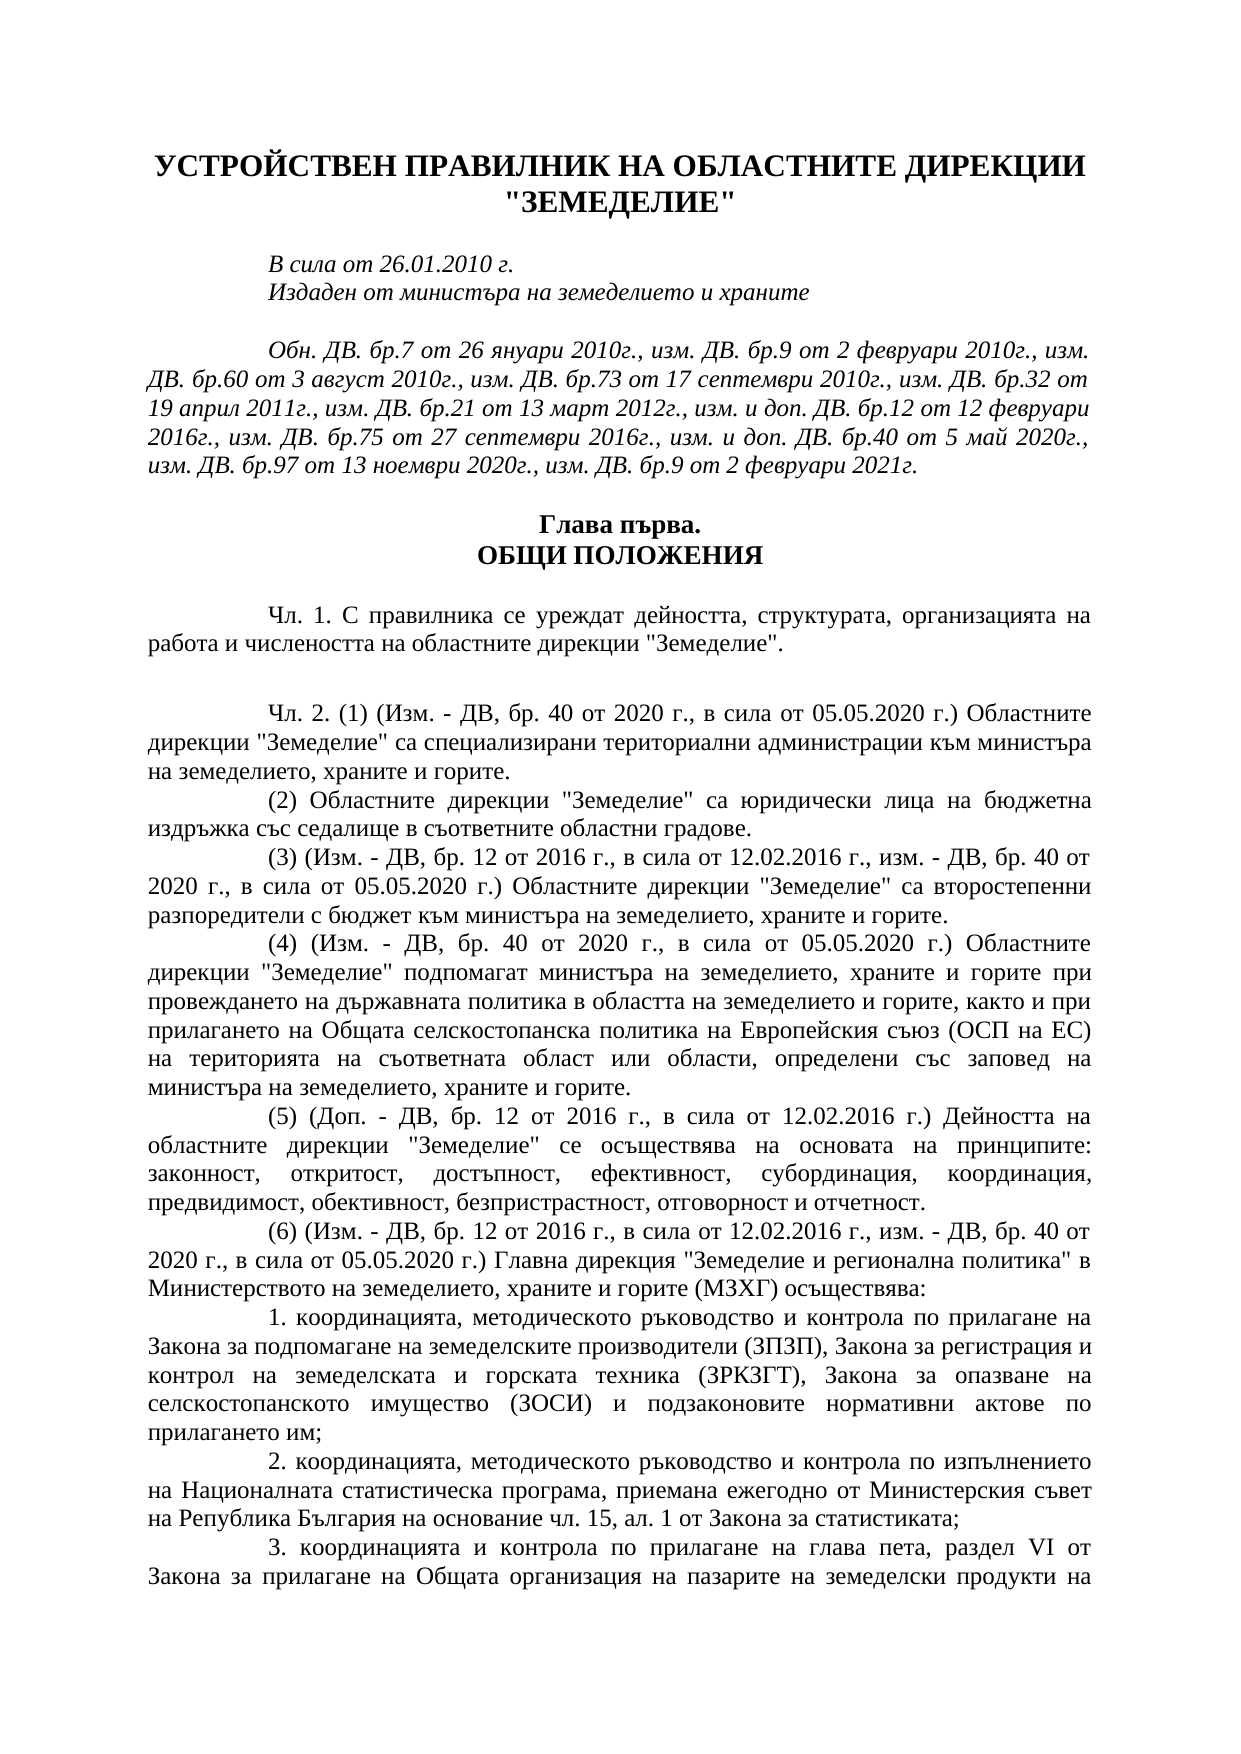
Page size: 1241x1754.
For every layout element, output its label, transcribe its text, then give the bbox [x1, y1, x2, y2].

text (2) Областните дирекции "Земеделие" са юридически лица на бюджетна издръжка със седалище в съответните областни градове. [148, 785, 1093, 842]
text УСТРОЙСТВЕН ПРАВИЛНИК НА ОБЛАСТНИТЕ ДИРЕКЦИИ "ЗЕМЕДЕЛИЕ" [148, 148, 1093, 219]
text Издаден от министъра на земеделието и храните [148, 277, 1093, 306]
text 2. координацията, методическото ръководство и контрола по изпълнението на Националната статистическа програма, приемана ежегодно от Министерския съвет на Република България на основание чл. 15, ал. 1 от Закона за статистиката; [148, 1446, 1093, 1532]
text В сила от 26.01.2010 г. [148, 249, 1093, 277]
text 1. координацията, методическото ръководство и контрола по прилагане на Закона за подпомагане на земеделските производители (ЗПЗП), Закона за регистрация и контрол на земеделската и горската техника (ЗРКЗГТ), Закона за опазване на селскостопанското имущество (ЗОСИ) и подзаконовите нормативни актове по прилагането им; [148, 1302, 1093, 1446]
text Обн. ДВ. бр.7 от 26 януари 2010г., изм. ДВ. бр.9 от 2 февруари 2010г., изм. ДВ. бр.60 от 3 август 2010г., изм. ДВ. бр.73 от 17 септември 2010г., изм. ДВ. бр.32 от 19 април 2011г., изм. ДВ. бр.21 от 13 март 2012г., изм. и доп. ДВ. бр.12 от 12 февруари 2016г., изм. ДВ. бр.75 от 27 септември 2016г., изм. и доп. ДВ. бр.40 от 5 май 2020г., изм. ДВ. бр.97 от 13 ноември 2020г., изм. ДВ. бр.9 от 2 февруари 2021г. [148, 335, 1093, 479]
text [148, 1532, 1093, 1590]
text (3) (Изм. - ДВ, бр. 12 от 2016 г., в сила от 12.02.2016 г., изм. - ДВ, бр. 40 от 2020 г., в сила от 05.05.2020 г.) Областните дирекции "Земеделие" са второстепенни разпоредители с бюджет към министъра на земеделието, храните и горите. [148, 842, 1093, 928]
text Чл. 2. (1) (Изм. - ДВ, бр. 40 от 2020 г., в сила от 05.05.2020 г.) Областните дирекции "Земеделие" са специализирани териториални администрации към министъра на земеделието, храните и горите. [148, 698, 1093, 785]
text (4) (Изм. - ДВ, бр. 40 от 2020 г., в сила от 05.05.2020 г.) Областните дирекции "Земеделие" подпомагат министъра на земеделието, храните и горите при провеждането на държавната политика в областта на земеделието и горите, както и при прилагането на Общата селскостопанска политика на Европейския съюз (ОСП на ЕС) на територията на съответната област или области, определени със заповед на министъра на земеделието, храните и горите. [148, 928, 1093, 1101]
text (6) (Изм. - ДВ, бр. 12 от 2016 г., в сила от 12.02.2016 г., изм. - ДВ, бр. 40 от 2020 г., в сила от 05.05.2020 г.) Главна дирекция "Земеделие и регионална политика" в Министерството на земеделието, храните и горите (МЗХГ) осъществява: [148, 1216, 1093, 1302]
text (5) (Доп. - ДВ, бр. 12 от 2016 г., в сила от 12.02.2016 г.) Дейността на областните дирекции "Земеделие" се осъществява на основата на принципите: законност, откритост, достъпност, ефективност, субординация, координация, предвидимост, обективност, безпристрастност, отговорност и отчетност. [148, 1101, 1093, 1216]
text Чл. 1. С правилника се уреждат дейността, структурата, организацията на работа и числеността на областните дирекции "Земеделие". [148, 600, 1093, 657]
text Глава първа. ОБЩИ ПОЛОЖЕНИЯ [148, 508, 1093, 571]
